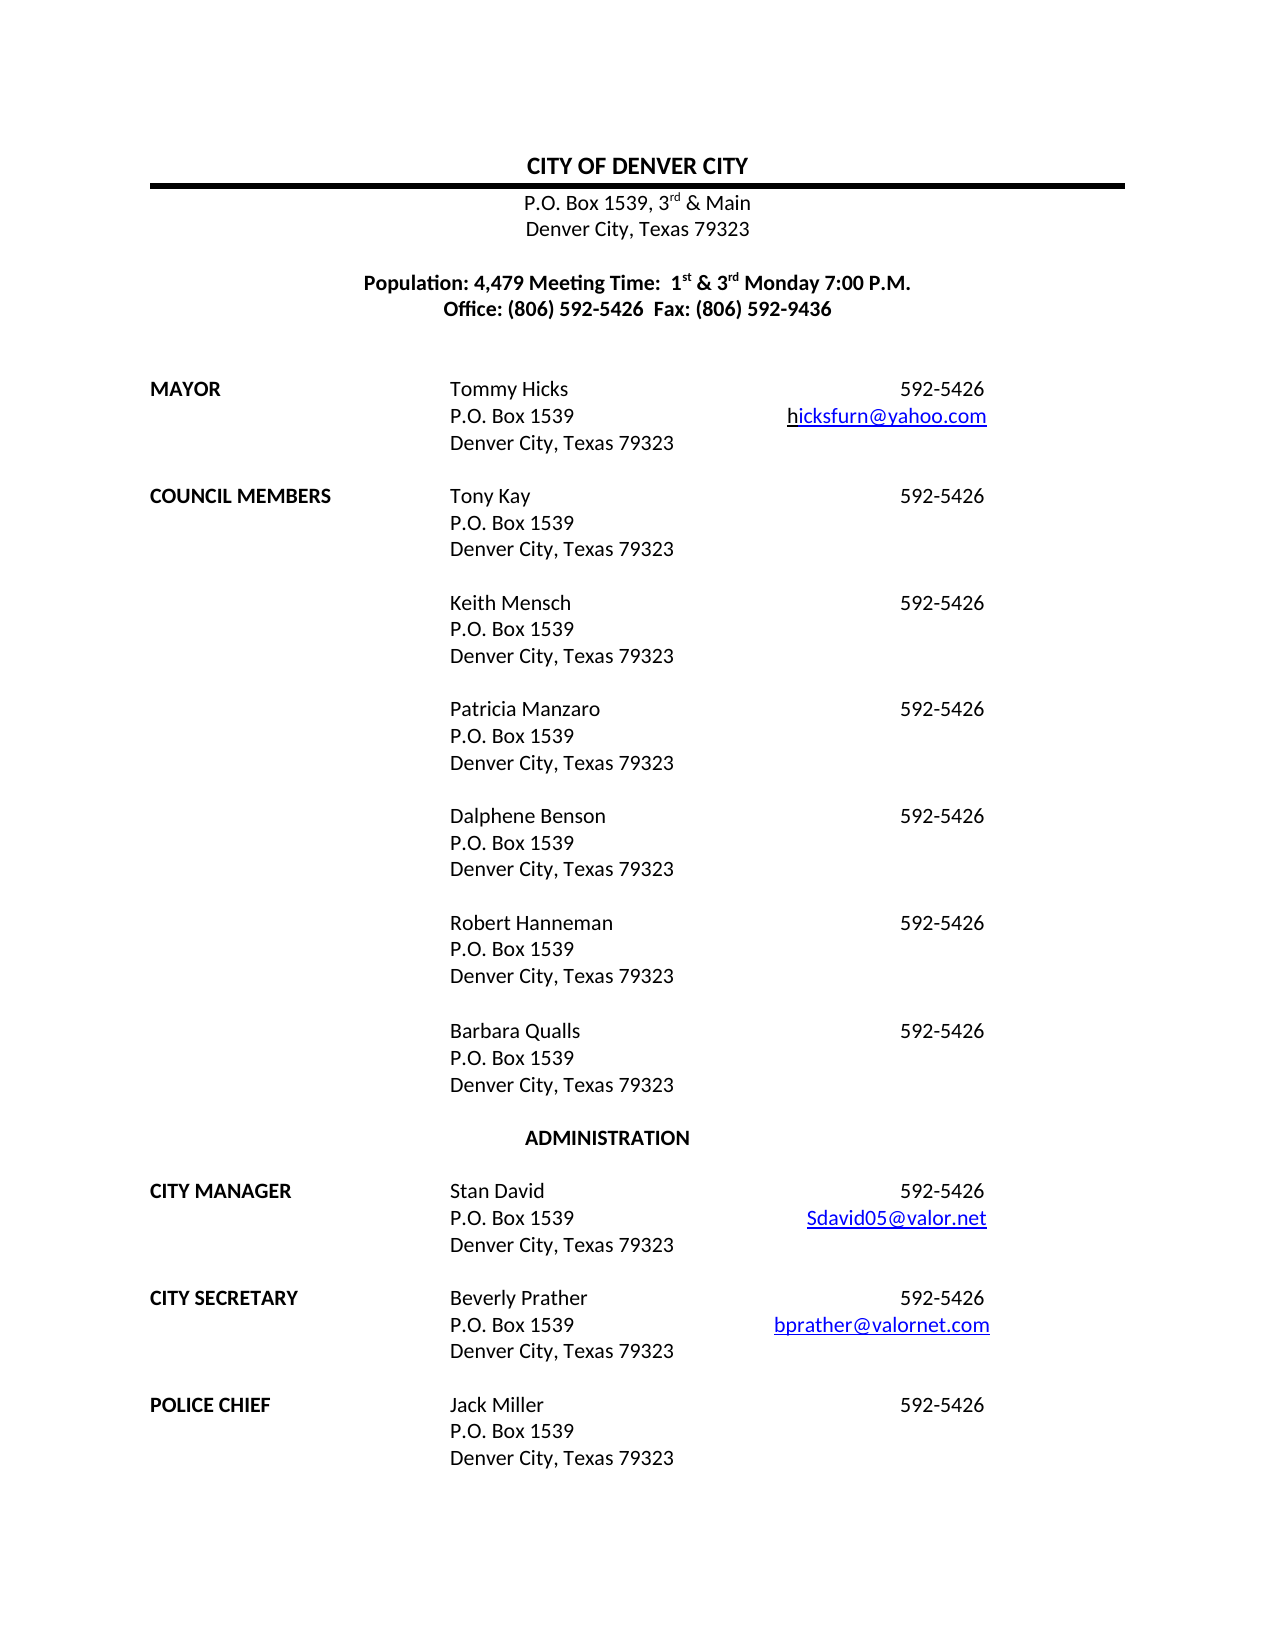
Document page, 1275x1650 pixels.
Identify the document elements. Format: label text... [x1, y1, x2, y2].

text MAYOR Tommy Hicks 592-5426 [150, 376, 1125, 402]
text Robert Hanneman [150, 909, 1125, 936]
text MANAGER Stan David [150, 1178, 1125, 1204]
text SECRETARY Beverly Prather 592-5426 [150, 1284, 1125, 1311]
text Population: 4,479 Meeting Time: 1st & 3rd Monday 7:00 P.M. [150, 269, 1125, 296]
text Patricia Manzaro 592-5426 [150, 696, 1125, 722]
text Keith Mensch 592-5426 [150, 589, 1125, 616]
text P.O. Box 1539 hicksfurn@yahoo.com [150, 402, 1125, 429]
text Office: (806) 592-5426 Fax: (806) 592-9436 [150, 296, 1125, 322]
text Dalphene Benson 592-5426 [150, 802, 1125, 829]
text P.O. Box 1539 Sdavid05@valor.net [150, 1204, 1125, 1231]
text Denver City, Texas 79323 [150, 1231, 1125, 1258]
text CITY OF DENVER CITY [150, 150, 1125, 183]
text ADMINISTRATION [150, 1124, 1125, 1151]
text POLICE CHIEF Jack Miller 592-5426 [150, 1391, 1125, 1418]
text P.O. Box 1539 bprather@valornet.com [150, 1311, 1125, 1338]
text Barbara Qualls 592-5426 [150, 1018, 1125, 1044]
text P.O. Box 1539, 3rd & Main [150, 189, 1125, 216]
text COUNCIL MEMBERS Tony Kay 592-5426 [150, 482, 1125, 509]
text P.O. Box 1539 [150, 829, 1125, 856]
